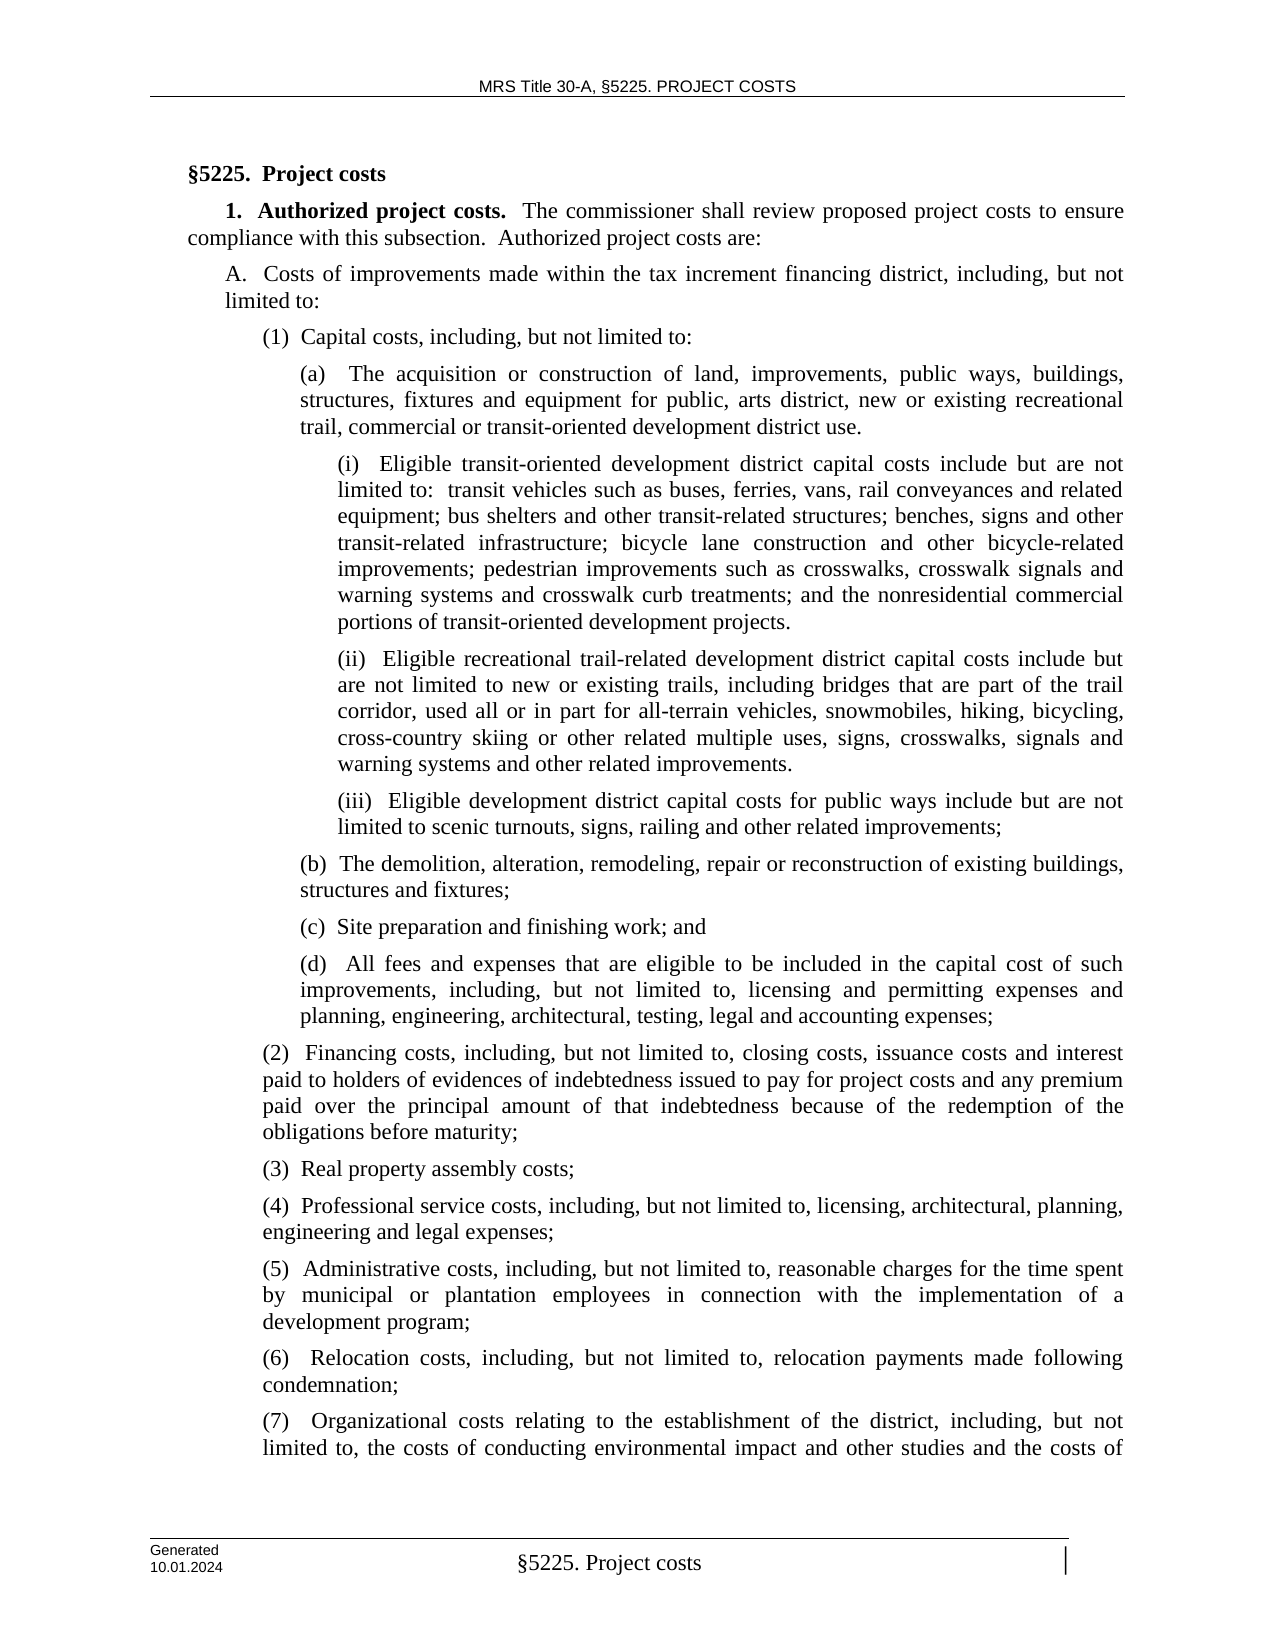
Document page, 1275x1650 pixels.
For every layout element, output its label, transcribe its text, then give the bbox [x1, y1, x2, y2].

text (1) Capital costs, including, but not limited to: [262, 323, 1125, 350]
text (a) The acquisition or construction of land, improvements, public ways, buildings, structures, fixtures and equipment for public, arts district, new or existing recreational trail, commercial or transit-oriented development district use. [300, 360, 1125, 439]
text (4) Professional service costs, including, but not limited to, licensing, architectural, planning, engineering and legal expenses; [262, 1192, 1125, 1244]
text (c) Site preparation and finishing work; and [300, 913, 1125, 939]
text (5) Administrative costs, including, but not limited to, reasonable charges for the time spent by municipal or plantation employees in connection with the implementation of a development program; [262, 1255, 1125, 1334]
text (d) All fees and expenses that are eligible to be included in the capital cost of such improvements, including, but not limited to, licensing and permitting expenses and planning, engineering, architectural, testing, legal and accounting expenses; [300, 950, 1125, 1029]
text (ii) Eligible recreational trail-related development district capital costs include but are not limited to new or existing trails, including bridges that are part of the trail corridor, used all or in part for all-terrain vehicles, snowmobiles, hiking, bicycling, cross-country skiing or other related multiple uses, signs, crosswalks, signals and warning systems and other related improvements. [337, 644, 1125, 776]
text 1. Authorized project costs. The commissioner shall review proposed project costs to ensure compliance with this subsection. Authorized project costs are: [187, 197, 1125, 250]
text §5225. Project costs [187, 160, 1125, 187]
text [262, 1408, 1125, 1460]
text (6) Relocation costs, including, but not limited to, relocation payments made following condemnation; [262, 1344, 1125, 1397]
text (3) Real property assembly costs; [262, 1155, 1125, 1181]
text (iii) Eligible development district capital costs for public ways include but are not limited to scenic turnouts, signs, railing and other related improvements; [337, 787, 1125, 839]
text (i) Eligible transit-oriented development district capital costs include but are not limited to: transit vehicles such as buses, ferries, vans, rail conveyances and related equipment; bus shelters and other transit-related structures; benches, signs and other transit-related infrastructure; bicycle lane construction and other bicycle-related improvements; pedestrian improvements such as crosswalks, crosswalk signals and warning systems and crosswalk curb treatments; and the nonresidential commercial portions of transit-oriented development projects. [337, 450, 1125, 634]
text (2) Financing costs, including, but not limited to, closing costs, issuance costs and interest paid to holders of evidences of indebtedness issued to pay for project costs and any premium paid over the principal amount of that indebtedness because of the redemption of the obligations before maturity; [262, 1039, 1125, 1145]
text (b) The demolition, alteration, remodeling, repair or reconstruction of existing buildings, structures and fixtures; [300, 850, 1125, 903]
text A. Costs of improvements made within the tax increment financing district, including, but not limited to: [225, 260, 1125, 313]
